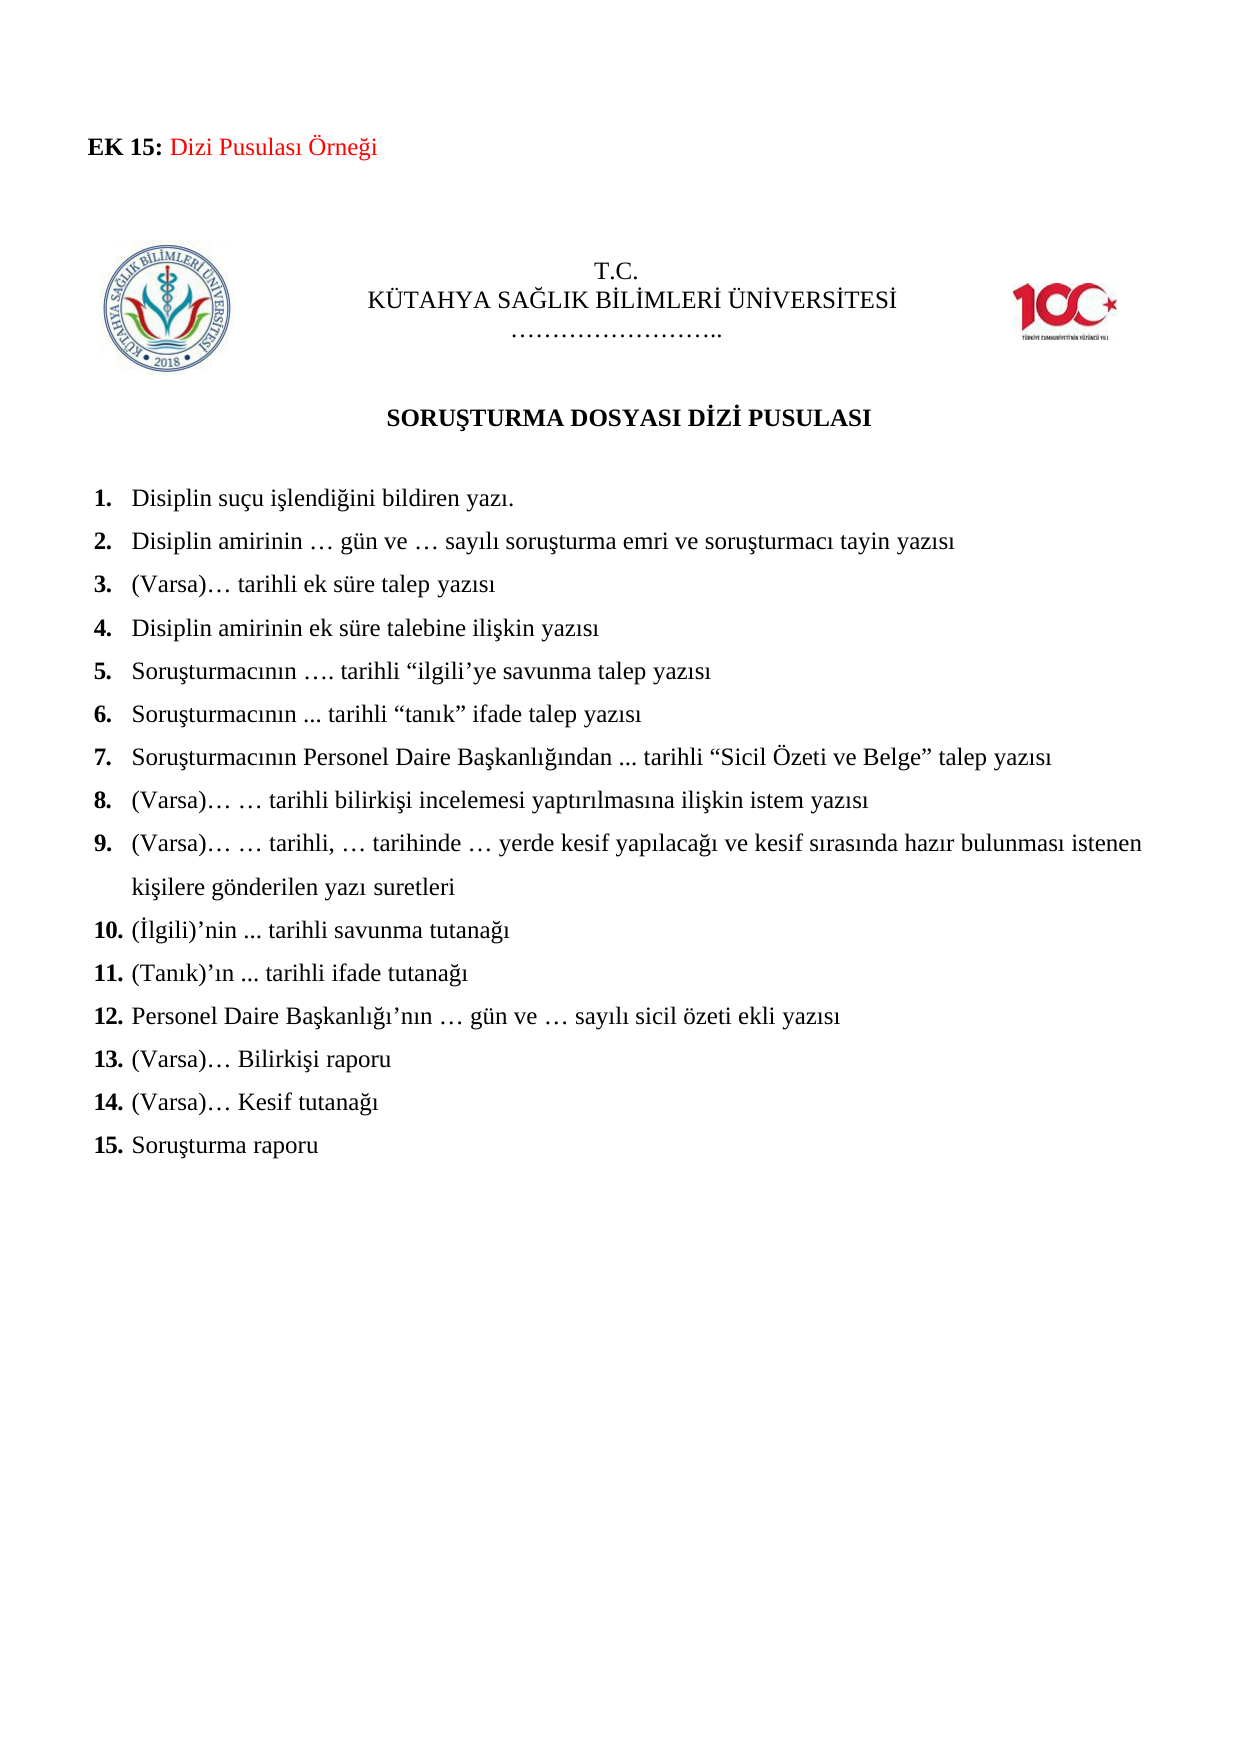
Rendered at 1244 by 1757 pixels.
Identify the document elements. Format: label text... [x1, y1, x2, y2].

list Personel Daire Başkanlığı’nın … gün ve … sayılı sicil özeti ekli yazısı [93, 1001, 1239, 1030]
list (Varsa)… Bilirkişi raporu [93, 1044, 1239, 1073]
list Soruşturmacının ... tarihli “tanık” ifade talep yazısı [94, 699, 1239, 728]
subtitle SORUŞTURMA DOSYASI DİZİ PUSULASI [294, 403, 964, 432]
list (Varsa)… … tarihli, … tarihinde … yerde kesif yapılacağı ve kesif sırasında hazır bulunması istenen kişilere gönderilen yazı suretleri [94, 828, 1205, 900]
list Disiplin amirinin ek süre talebine ilişkin yazısı [94, 613, 1239, 641]
list Soruşturmacının Personel Daire Başkanlığından ... tarihli “Sicil Özeti ve Belge” talep yazısı [93, 742, 1239, 771]
list (Varsa)… … tarihli bilirkişi incelemesi yaptırılmasına ilişkin istem yazısı [93, 785, 1239, 814]
picture [1012, 283, 1117, 340]
list Soruşturmacının …. tarihli “ilgili’ye savunma talep yazısı [93, 656, 1239, 684]
list (İlgili)’nin ... tarihli savunma tutanağı [93, 915, 1239, 944]
list Disiplin suçu işlendiğini bildiren yazı. [94, 483, 1239, 512]
list Disiplin amirinin … gün ve … sayılı soruşturma emri ve soruşturmacı tayin yazısı [94, 526, 1239, 555]
picture [99, 240, 234, 375]
list (Varsa)… tarihli ek süre talep yazısı [94, 569, 1239, 598]
list Soruşturma raporu [93, 1131, 1239, 1159]
list (Tanık)’ın ... tarihli ifade tutanağı [93, 958, 1239, 987]
list (Varsa)… Kesif tutanağı [93, 1087, 1239, 1116]
